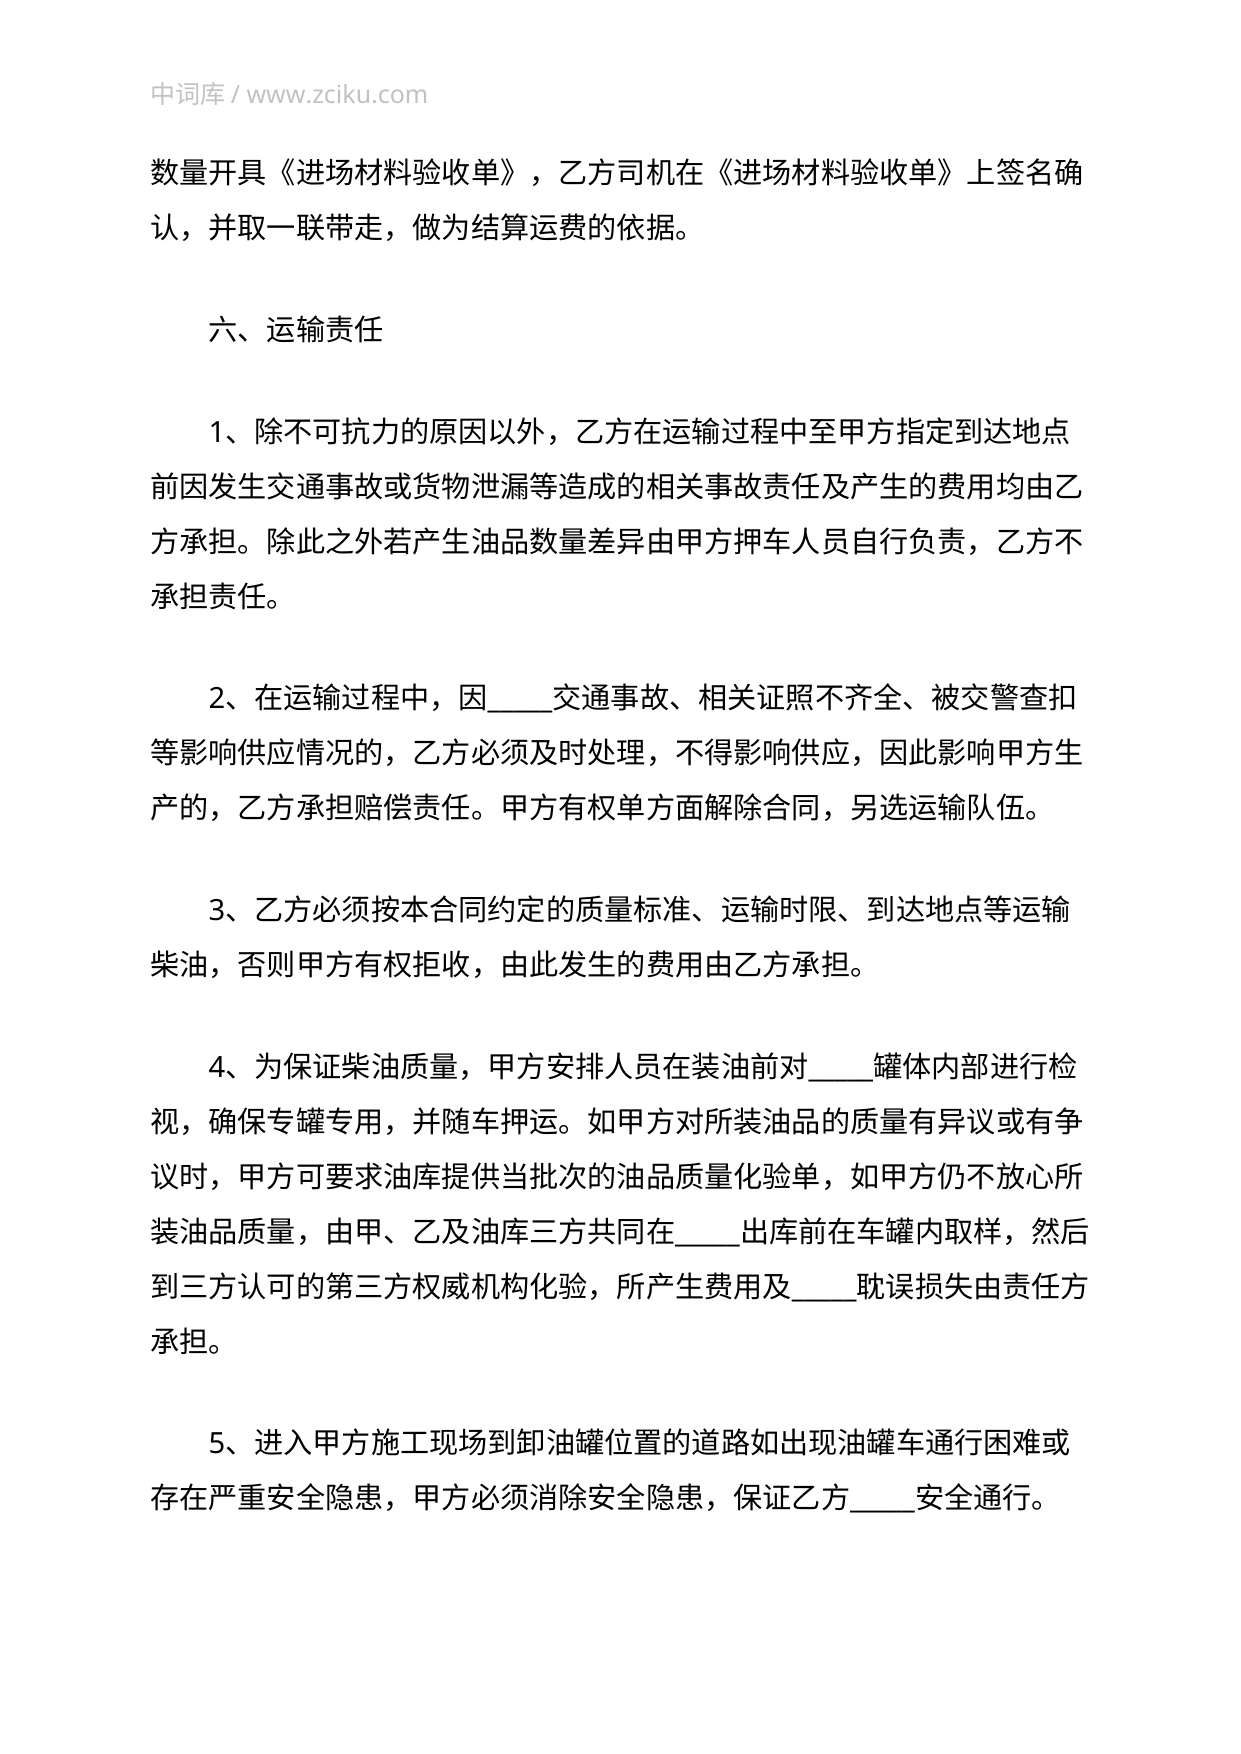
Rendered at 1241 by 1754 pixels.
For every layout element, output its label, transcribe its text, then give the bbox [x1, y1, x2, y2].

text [150, 150, 1090, 247]
text 六、运输责任 [150, 307, 1090, 349]
text 5、进入甲方施工现场到卸油罐位置的道路如出现油罐车通行困难或存在严重安全隐患，甲方必须消除安全隐患，保证乙方_____安全通行。 [150, 1420, 1090, 1517]
text 3、乙方必须按本合同约定的质量标准、运输时限、到达地点等运输柴油，否则甲方有权拒收，由此发生的费用由乙方承担。 [150, 887, 1090, 984]
text 1、除不可抗力的原因以外，乙方在运输过程中至甲方指定到达地点前因发生交通事故或货物泄漏等造成的相关事故责任及产生的费用均由乙方承担。除此之外若产生油品数量差异由甲方押车人员自行负责，乙方不承担责任。 [150, 408, 1090, 616]
text 4、为保证柴油质量，甲方安排人员在装油前对_____罐体内部进行检视，确保专罐专用，并随车押运。如甲方对所装油品的质量有异议或有争议时，甲方可要求油库提供当批次的油品质量化验单，如甲方仍不放心所装油品质量，由甲、乙及油库三方共同在_____出库前在车罐内取样，然后到三方认可的第三方权威机构化验，所产生费用及_____耽误损失由责任方承担。 [150, 1043, 1090, 1361]
text 2、在运输过程中，因_____交通事故、相关证照不齐全、被交警查扣等影响供应情况的，乙方必须及时处理，不得影响供应，因此影响甲方生产的，乙方承担赔偿责任。甲方有权单方面解除合同，另选运输队伍。 [150, 675, 1090, 827]
